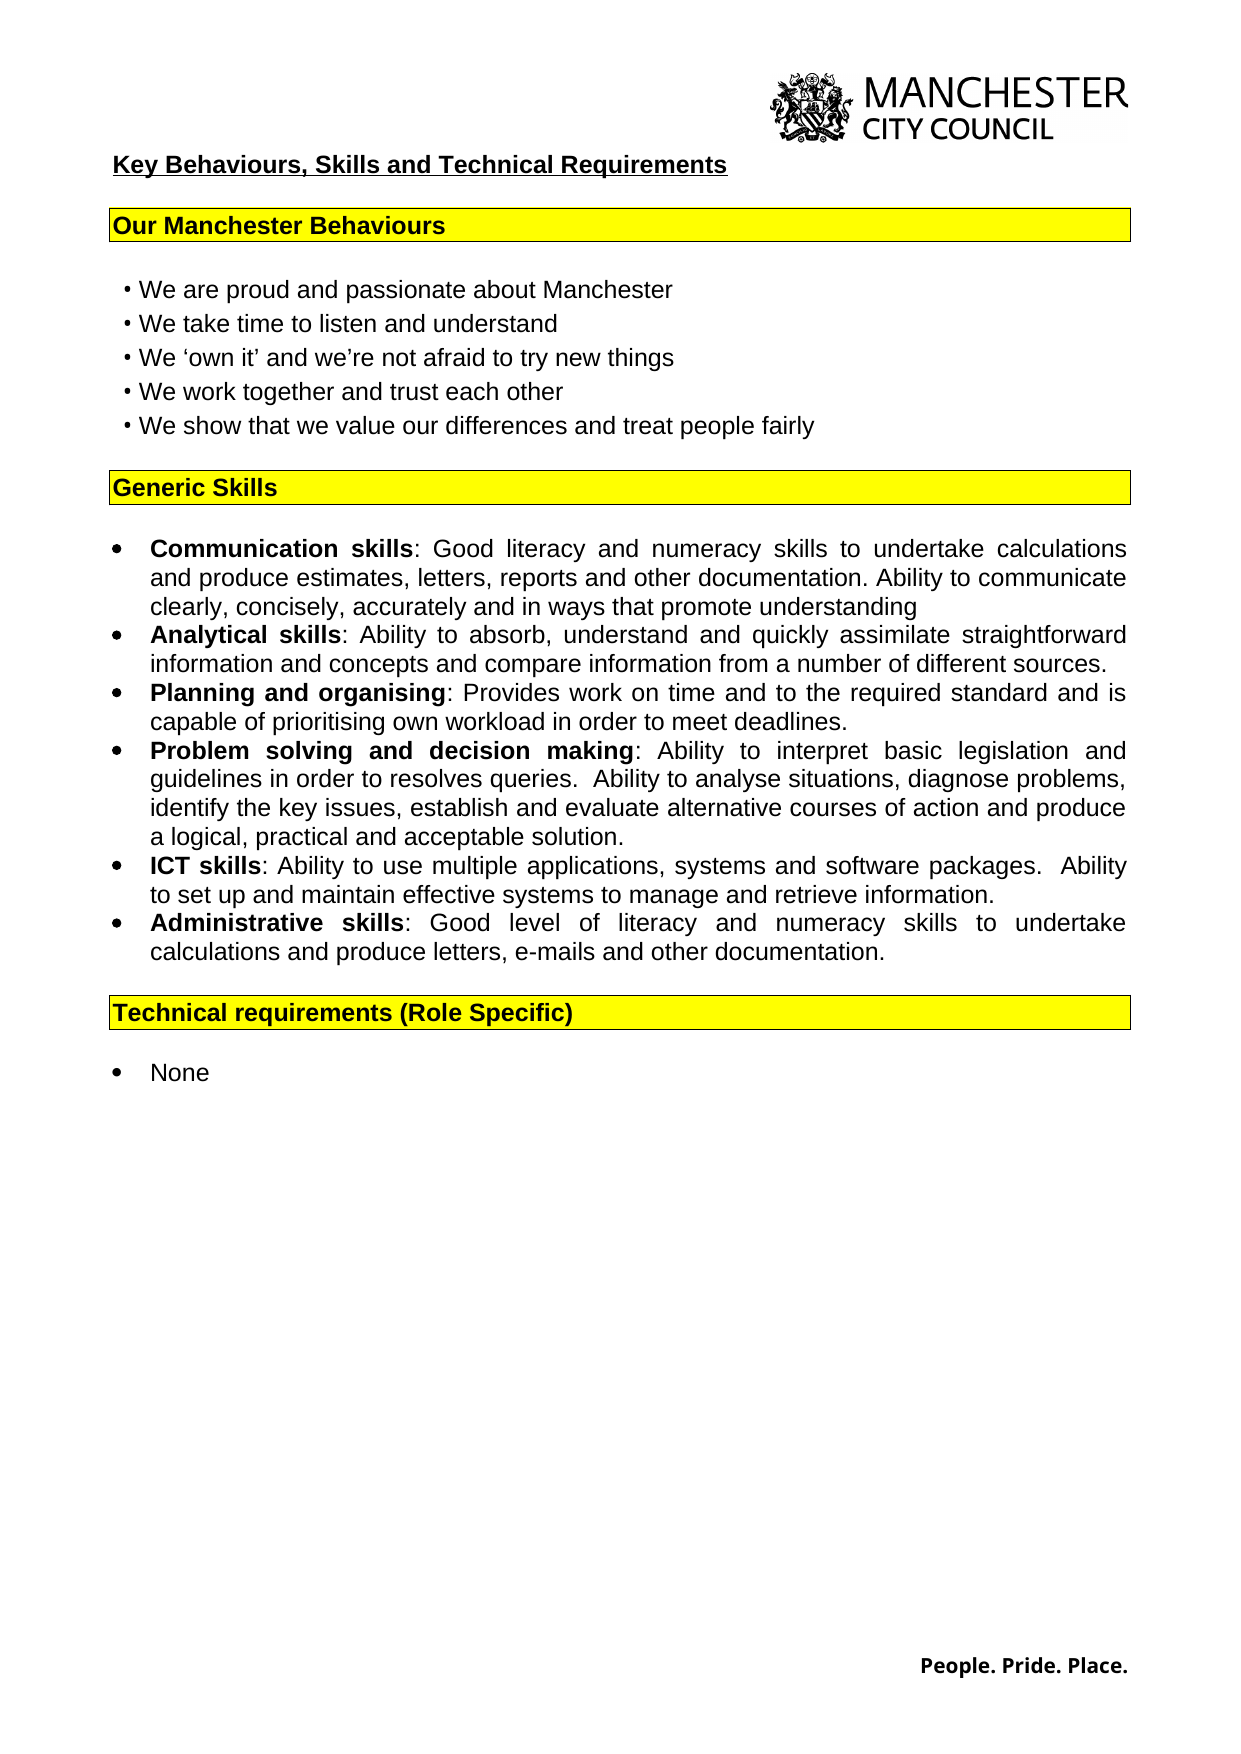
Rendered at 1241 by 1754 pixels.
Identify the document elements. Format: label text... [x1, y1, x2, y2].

list None [112, 1058, 1128, 1087]
text Technical requirements (Role Specific) [110, 996, 1130, 1029]
list We show that we value our differences and treat people fairly [123, 407, 1128, 442]
text Key Behaviours, Skills and Technical Requirements [112, 150, 1128, 179]
picture [770, 73, 1129, 143]
list Analytical skills: Ability to absorb, understand and quickly assimilate straightforward information and concepts and compare information from a number of different sources. [112, 620, 1128, 678]
text Generic Skills [110, 471, 1130, 504]
list We work together and trust each other [123, 373, 1128, 407]
list ICT skills: Ability to use multiple applications, systems and software packages. Ability to set up and maintain effective systems to manage and retrieve information. [112, 851, 1128, 908]
list Administrative skills: Good level of literacy and numeracy skills to undertake calculations and produce letters, e-mails and other documentation. [112, 908, 1128, 966]
list Problem solving and decision making: Ability to interpret basic legislation and guidelines in order to resolves queries. Ability to analyse situations, diagnose problems, identify the key issues, establish and evaluate alternative courses of action and produce a logical, practical and acceptable solution. [112, 736, 1128, 851]
list Communication skills: Good literacy and numeracy skills to undertake calculations and produce estimates, letters, reports and other documentation. Ability to communicate clearly, concisely, accurately and in ways that promote understanding [112, 534, 1128, 620]
text Our Manchester Behaviours [110, 209, 1130, 241]
list We ‘own it’ and we’re not afraid to try new things [123, 339, 1128, 373]
list Planning and organising: Provides work on time and to the required standard and is capable of prioritising own workload in order to meet deadlines. [112, 678, 1128, 736]
list We are proud and passionate about Manchester [123, 271, 1128, 305]
list We take time to listen and understand [123, 305, 1128, 339]
